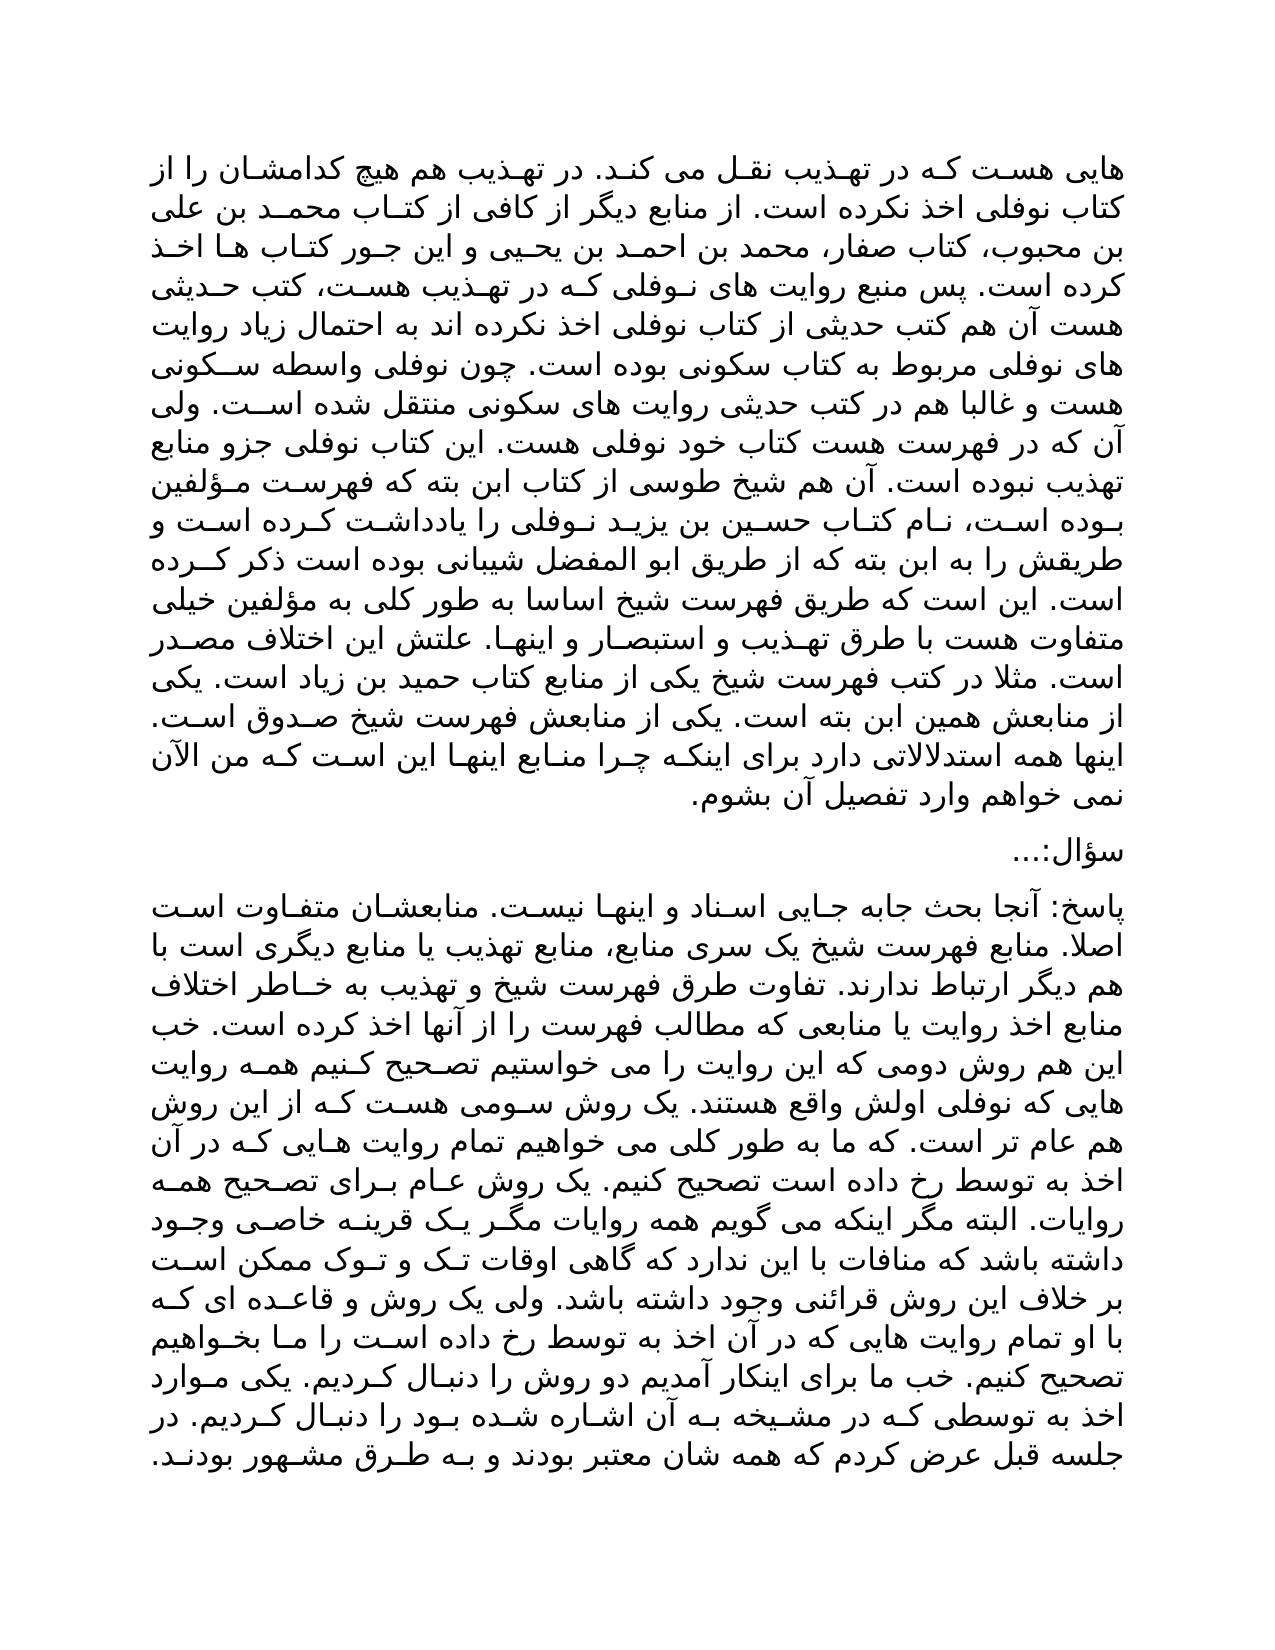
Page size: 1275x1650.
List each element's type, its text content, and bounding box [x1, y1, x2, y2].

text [150, 150, 1125, 813]
text سؤال:... [150, 832, 1125, 869]
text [150, 888, 1125, 1473]
